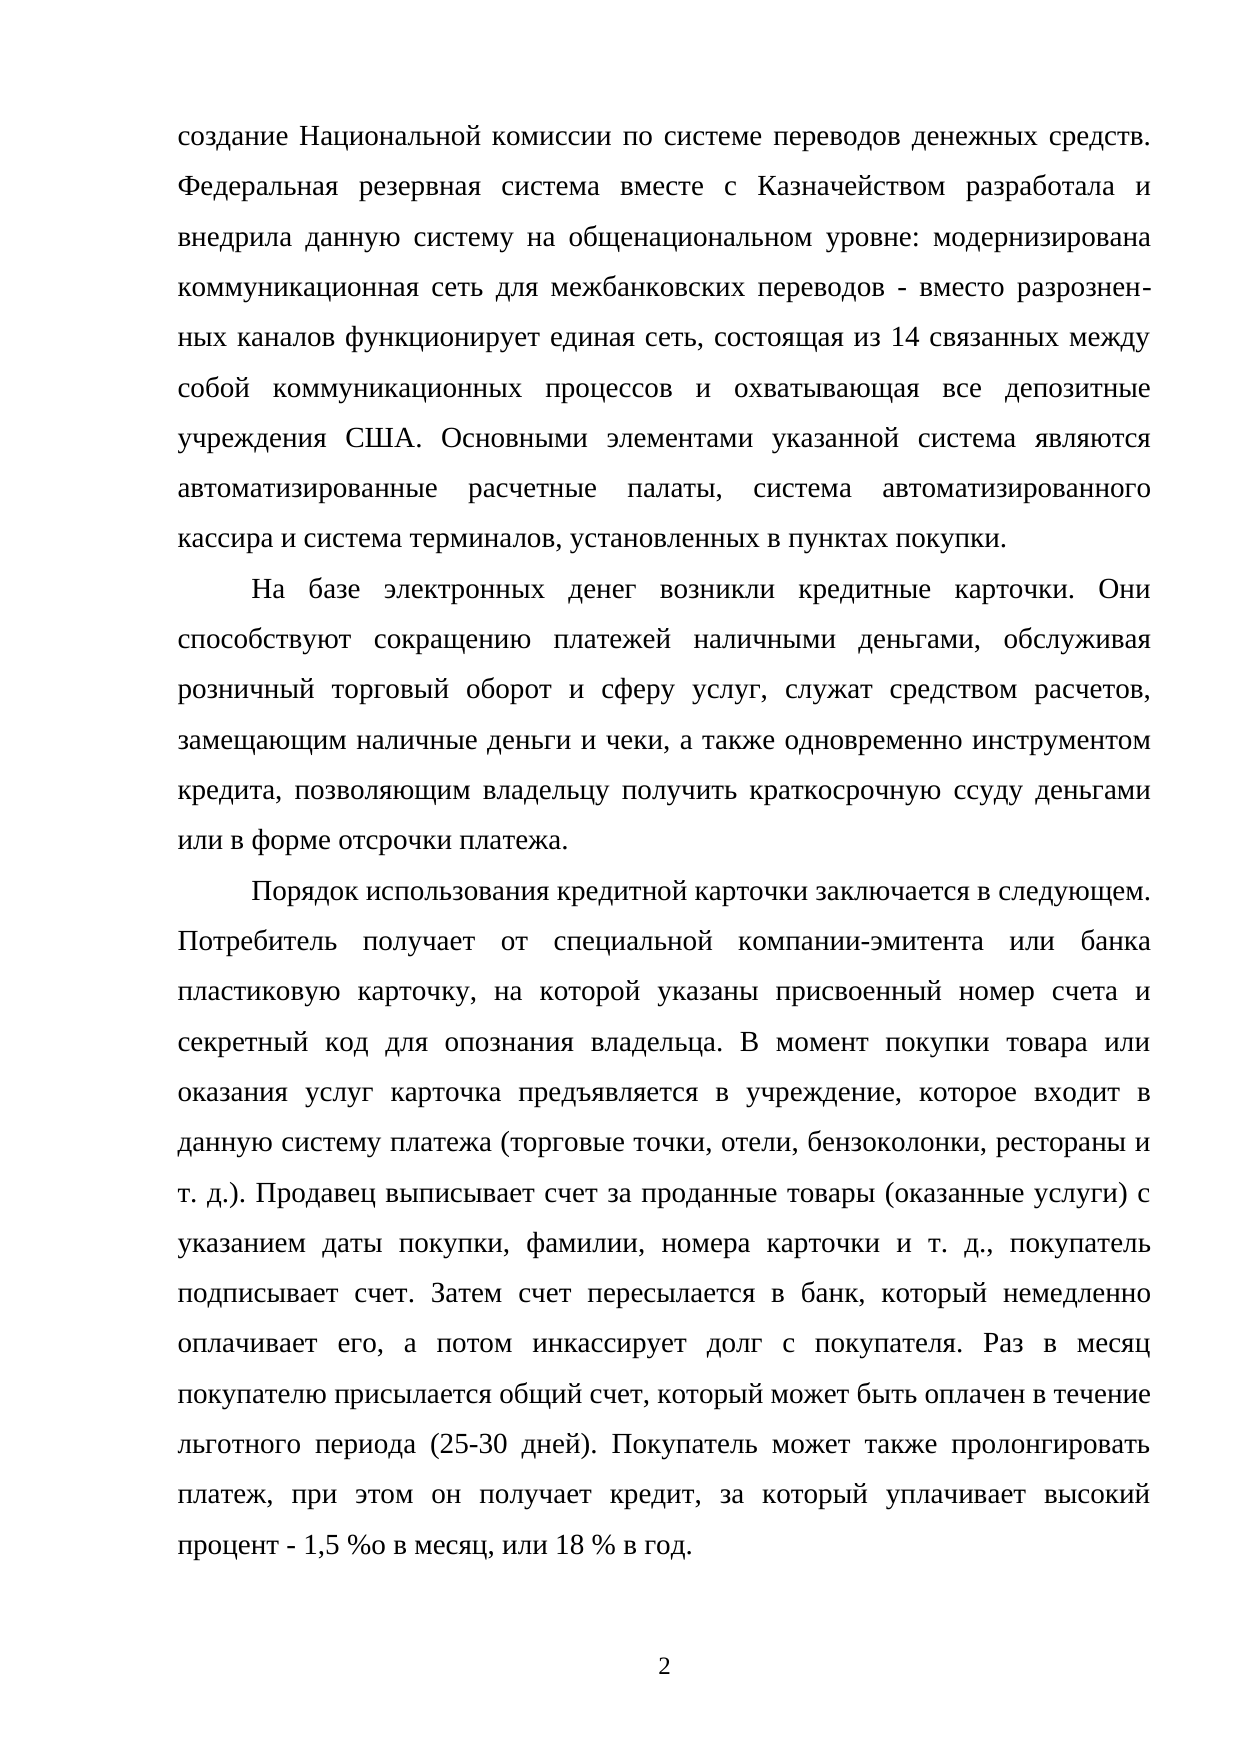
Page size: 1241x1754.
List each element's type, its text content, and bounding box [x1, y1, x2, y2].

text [177, 118, 1152, 554]
text На базе электронных денег возникли кредитные карточки. Они способствуют сокращению платежей наличными деньгами, обслуживая розничный торговый оборот и сферу услуг, служат средством расчетов, замещающим наличные деньги и чеки, а также одновременно инструментом кредита, позволяющим владельцу получить краткосрочную ссуду деньгами или в форме отсрочки платежа. [177, 571, 1152, 856]
text Порядок использования кредитной карточки заключается в следующем. Потребитель получает от специальной компании-эмитента или банка пластиковую карточку, на которой указаны присвоенный номер счета и секретный код для опознания владельца. В момент покупки товара или оказания услуг карточка предъявляется в учреждение, которое входит в данную систему платежа (торговые точки, отели, бензоколонки, рестораны и т. д.). Продавец выписывает счет за проданные товары (оказанные услуги) с указанием даты покупки, фамилии, номера карточки и т. д., покупатель подписывает счет. Затем счет пересылается в банк, который немедленно оплачивает его, а потом инкассирует долг с покупателя. Раз в месяц покупателю присылается общий счет, который может быть оплачен в течение льготного периода (25-30 дней). Покупатель может также пролонгировать платеж, при этом он получает кредит, за который уплачивает высокий процент - 1,5 %о в месяц, или 18 % в год. [177, 873, 1152, 1560]
